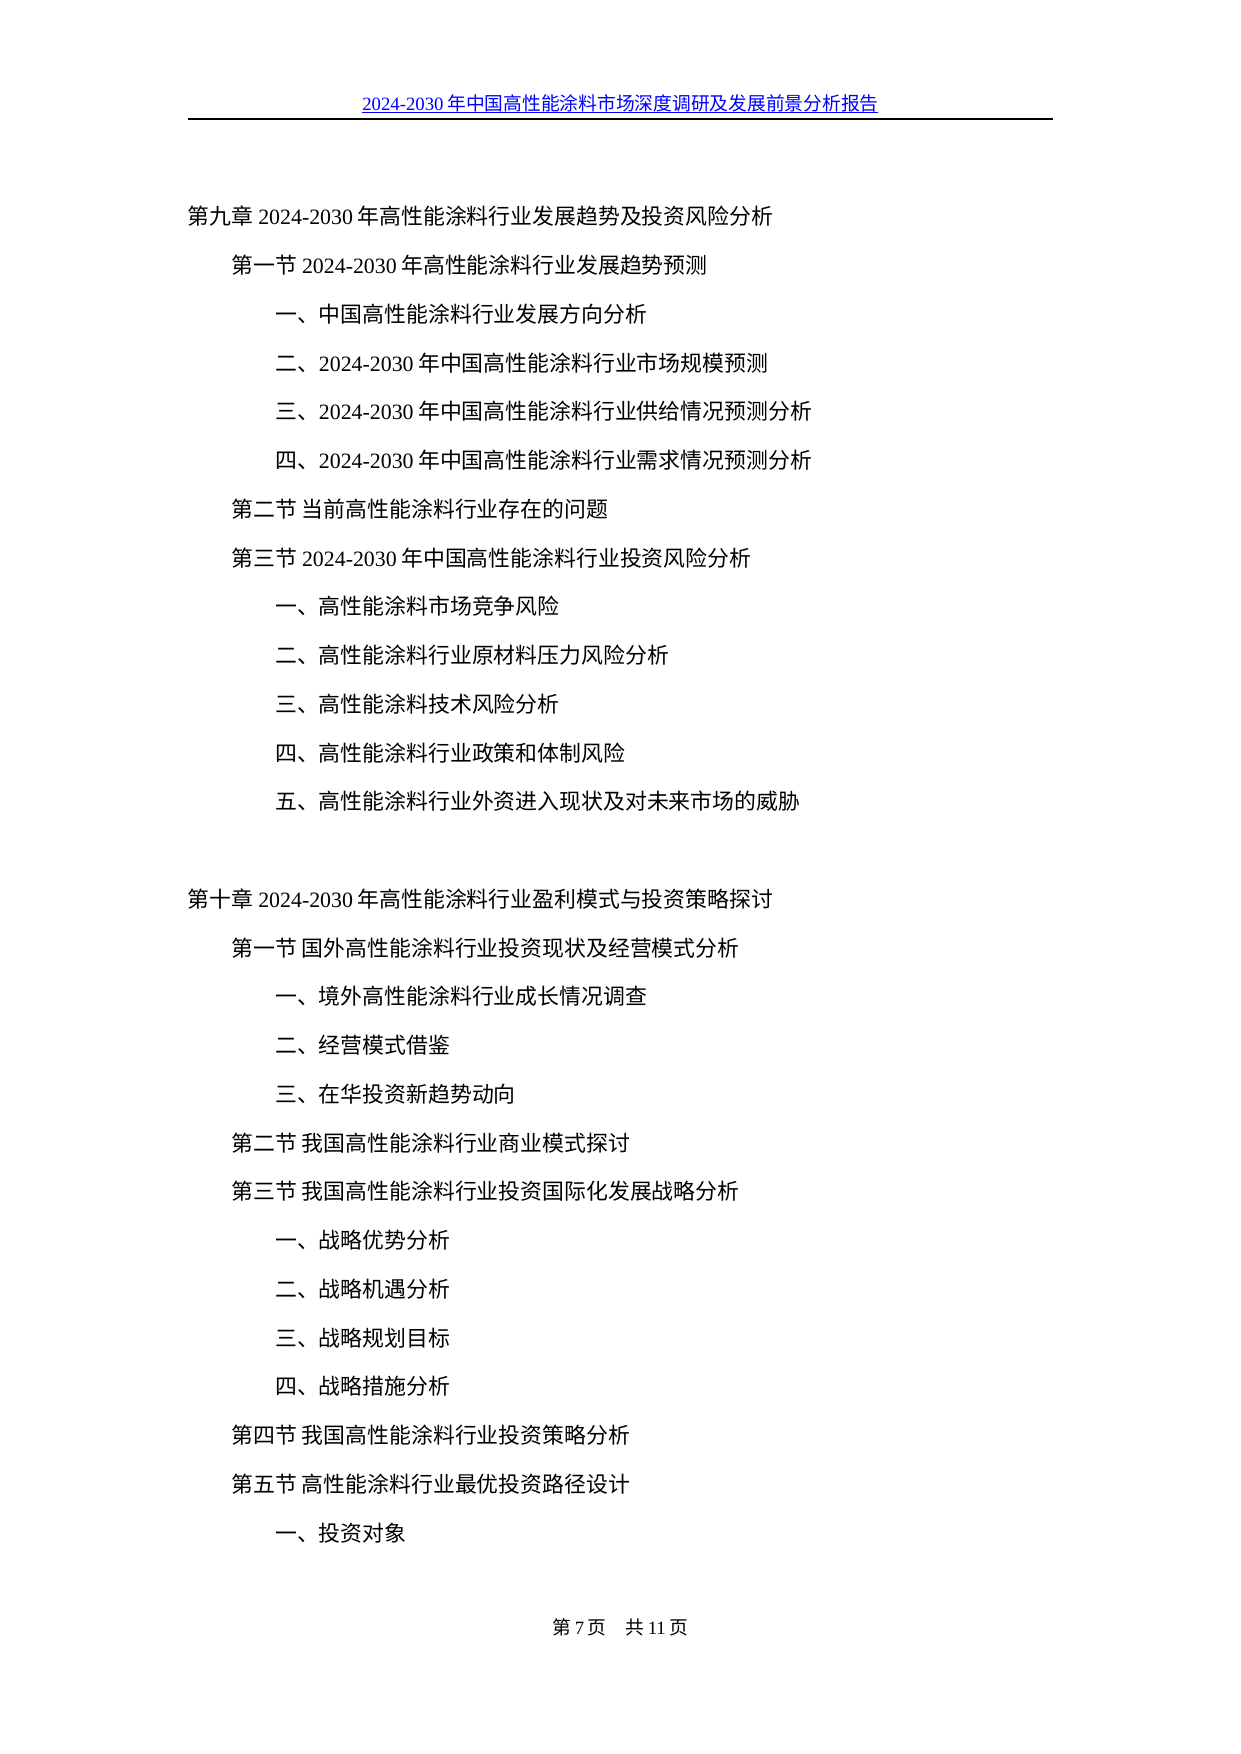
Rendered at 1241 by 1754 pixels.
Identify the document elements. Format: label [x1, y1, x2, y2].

text [187, 150, 1053, 1548]
